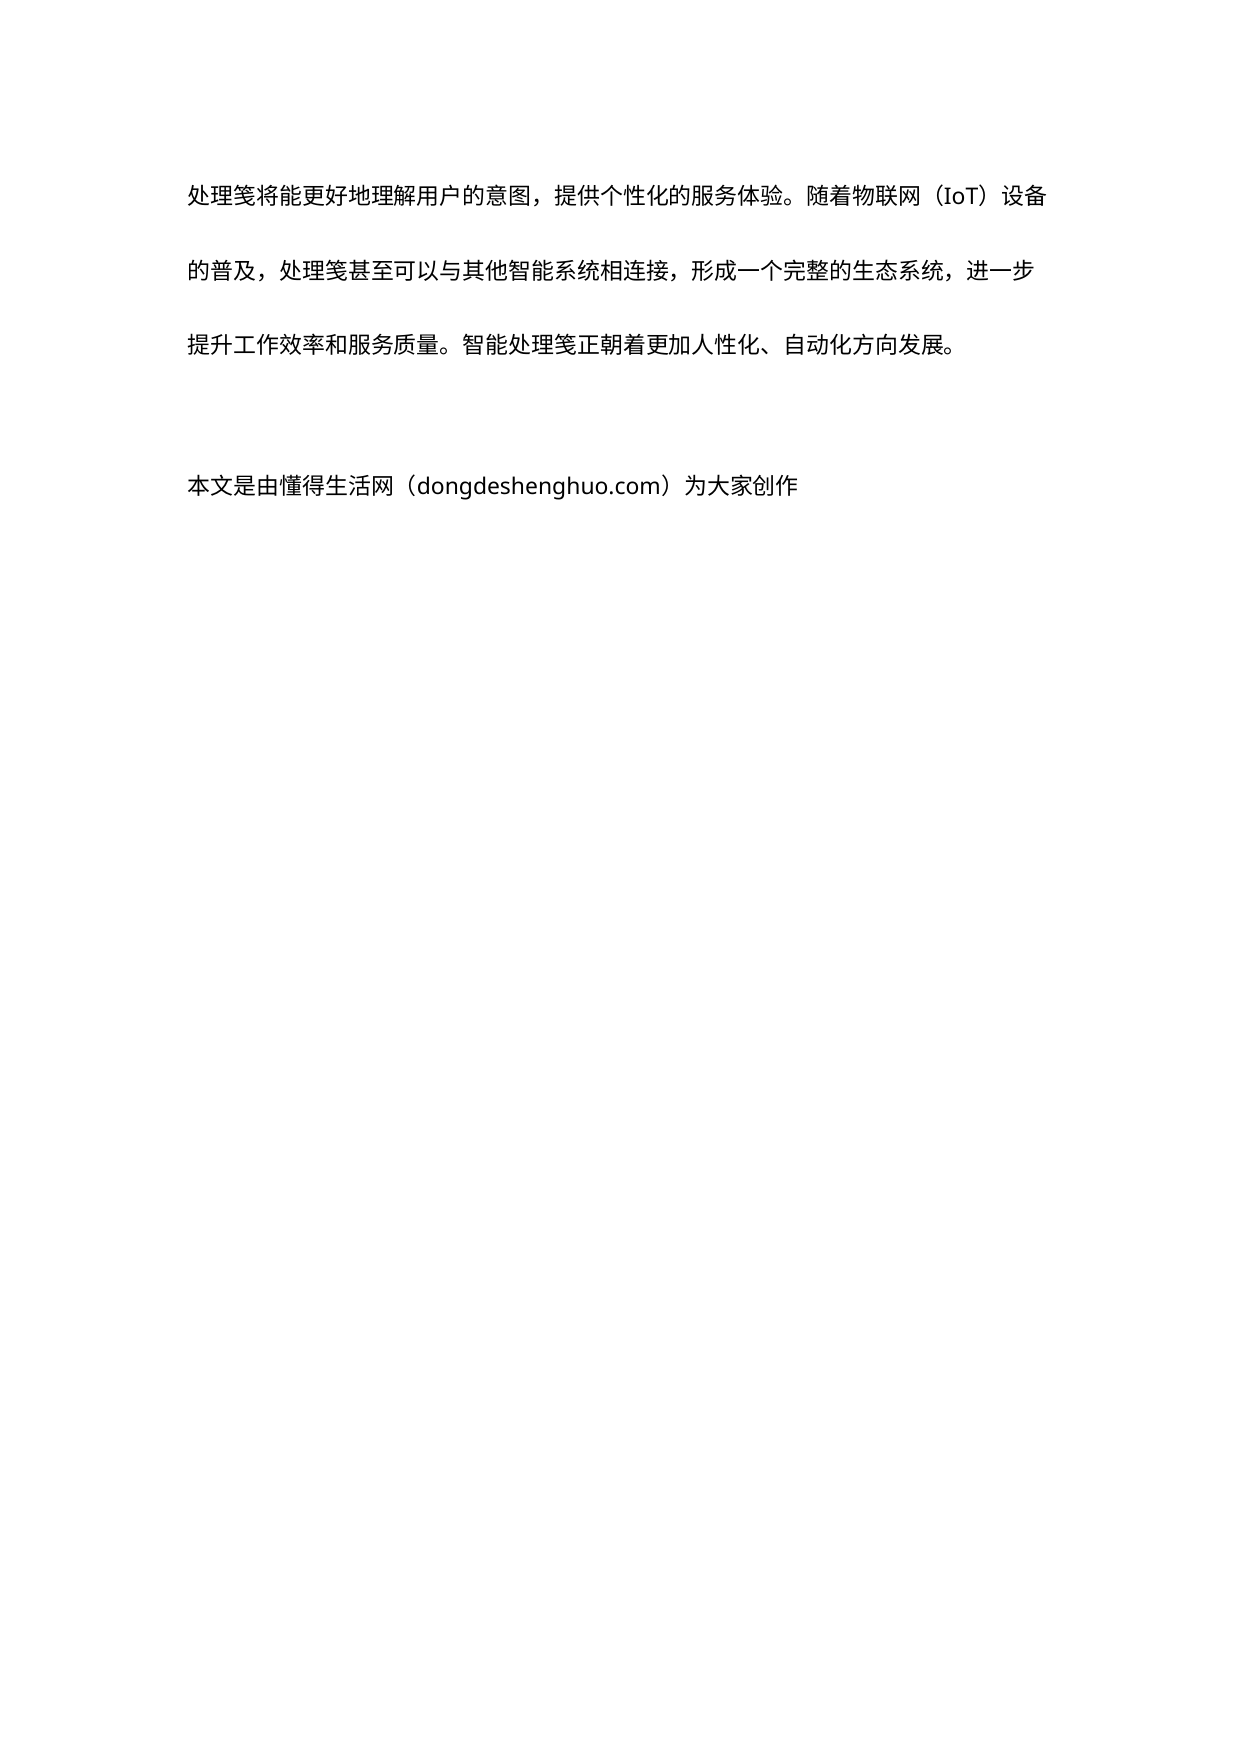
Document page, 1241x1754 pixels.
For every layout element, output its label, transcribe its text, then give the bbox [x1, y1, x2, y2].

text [187, 162, 1053, 376]
text 本文是由懂得生活网（dongdeshenghuo.com）为大家创作 [187, 452, 1053, 517]
